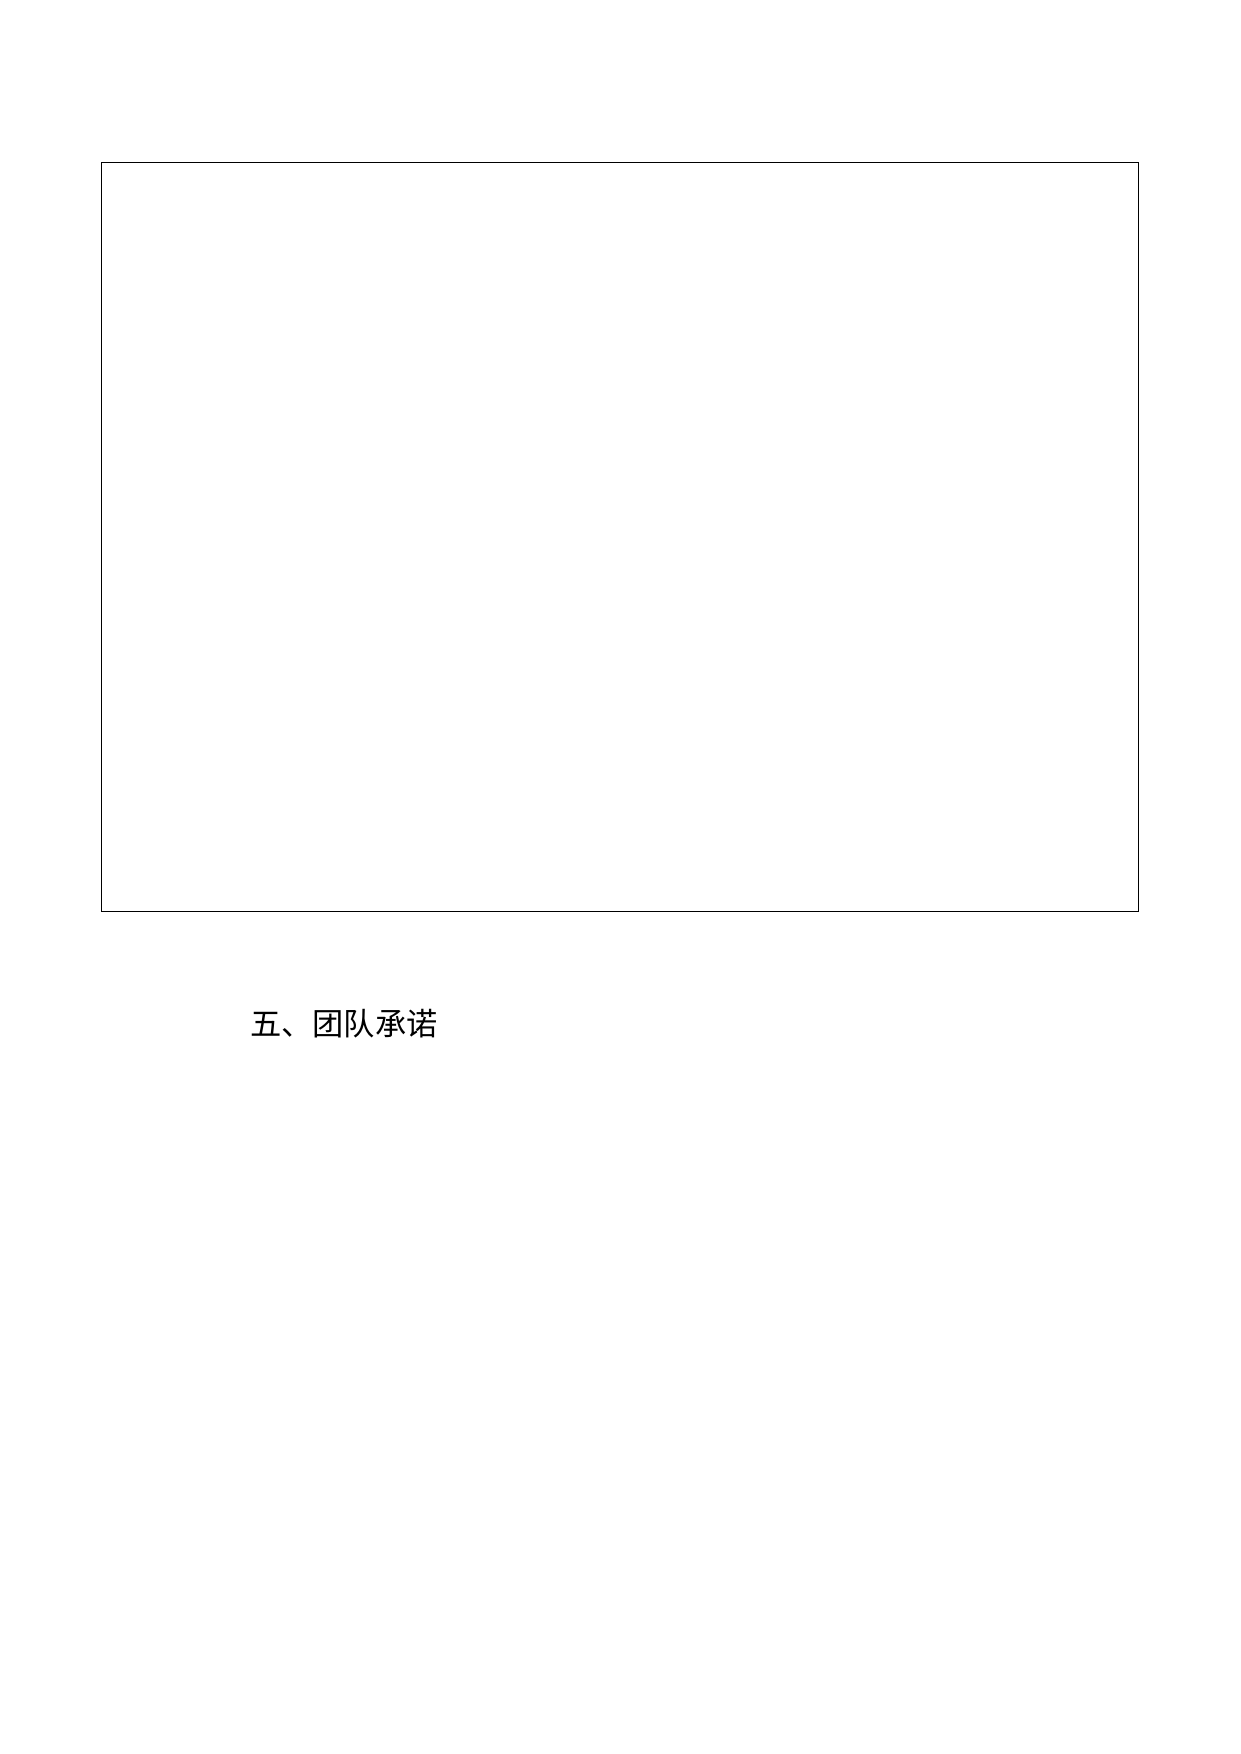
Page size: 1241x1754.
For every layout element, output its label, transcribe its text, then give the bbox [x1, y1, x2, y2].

text 五、团队承诺 [187, 989, 1053, 1054]
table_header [102, 163, 1138, 911]
